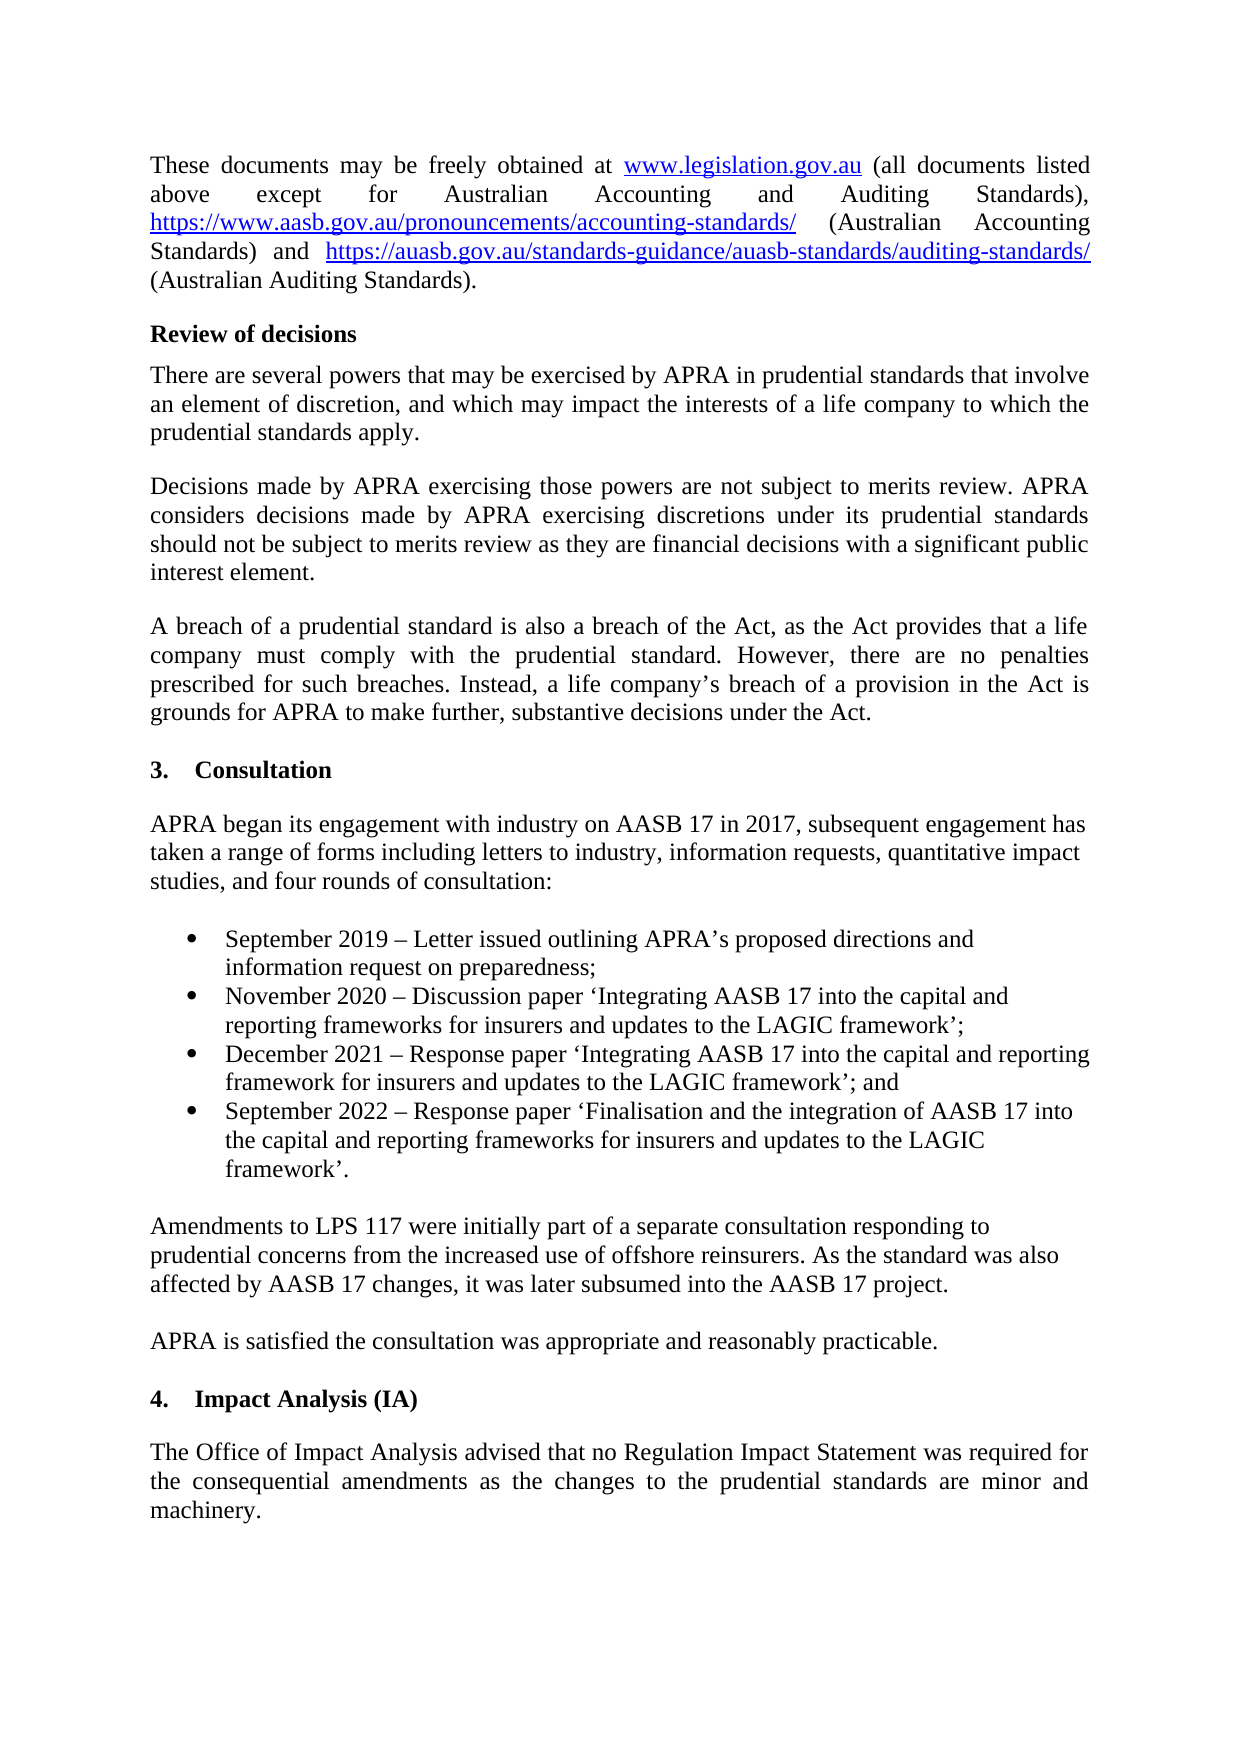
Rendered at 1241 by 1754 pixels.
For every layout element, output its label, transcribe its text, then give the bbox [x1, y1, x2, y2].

list A breach of a prudential standard is also a breach of the Act, as the Act provides that a life company must comply with the prudential standard. However, there are no penalties prescribed for such breaches. Instead, a life company’s breach of a provision in the Act is grounds for APRA to make further, substantive decisions under the Act. [150, 611, 1090, 726]
subtitle Review of decisions [150, 319, 1090, 347]
list There are several powers that may be exercised by APRA in prudential standards that involve an element of discretion, and which may impact the interests of a life company to which the prudential standards apply. [150, 360, 1090, 446]
list APRA is satisfied the consultation was appropriate and reasonably practicable. [150, 1326, 1090, 1355]
list 4. Impact Analysis (IA) [150, 1384, 1090, 1412]
list November 2020 – Discussion paper ‘Integrating AASB 17 into the capital and reporting frameworks for insurers and updates to the LAGIC framework’; [187, 981, 1090, 1039]
list September 2022 – Response paper ‘Finalisation and the integration of AASB 17 into the capital and reporting frameworks for insurers and updates to the LAGIC framework’. [187, 1096, 1090, 1182]
list Decisions made by APRA exercising those powers are not subject to merits review. APRA considers decisions made by APRA exercising discretions under its prudential standards should not be subject to merits review as they are financial decisions with a significant public interest element. [150, 471, 1090, 586]
list APRA began its engagement with industry on AASB 17 in 2017, subsequent engagement has taken a range of forms including letters to industry, information requests, quantitative impact studies, and four rounds of consultation: [150, 809, 1090, 895]
list September 2019 – Letter issued outlining APRA’s proposed directions and information request on preparedness; [187, 924, 1090, 981]
list 3. Consultation [150, 755, 1090, 784]
list These documents may be freely obtained at www.legislation.gov.au (all documents listed above except for Australian Accounting and Auditing Standards), https://www.aasb.gov.au/pronouncements/accounting-standards/ (Australian Accounting Standards) and https://auasb.gov.au/standards-guidance/auasb-standards/auditing-standards/ (Australian Auditing Standards). [150, 150, 1090, 294]
list December 2021 – Response paper ‘Integrating AASB 17 into the capital and reporting framework for insurers and updates to the LAGIC framework’; and [187, 1039, 1090, 1096]
list Amendments to LPS 117 were initially part of a separate consultation responding to prudential concerns from the increased use of offshore reinsurers. As the standard was also affected by AASB 17 changes, it was later subsumed into the AASB 17 project. [150, 1211, 1090, 1297]
list The Office of Impact Analysis advised that no Regulation Impact Statement was required for the consequential amendments as the changes to the prudential standards are minor and machinery. [150, 1437, 1090, 1524]
